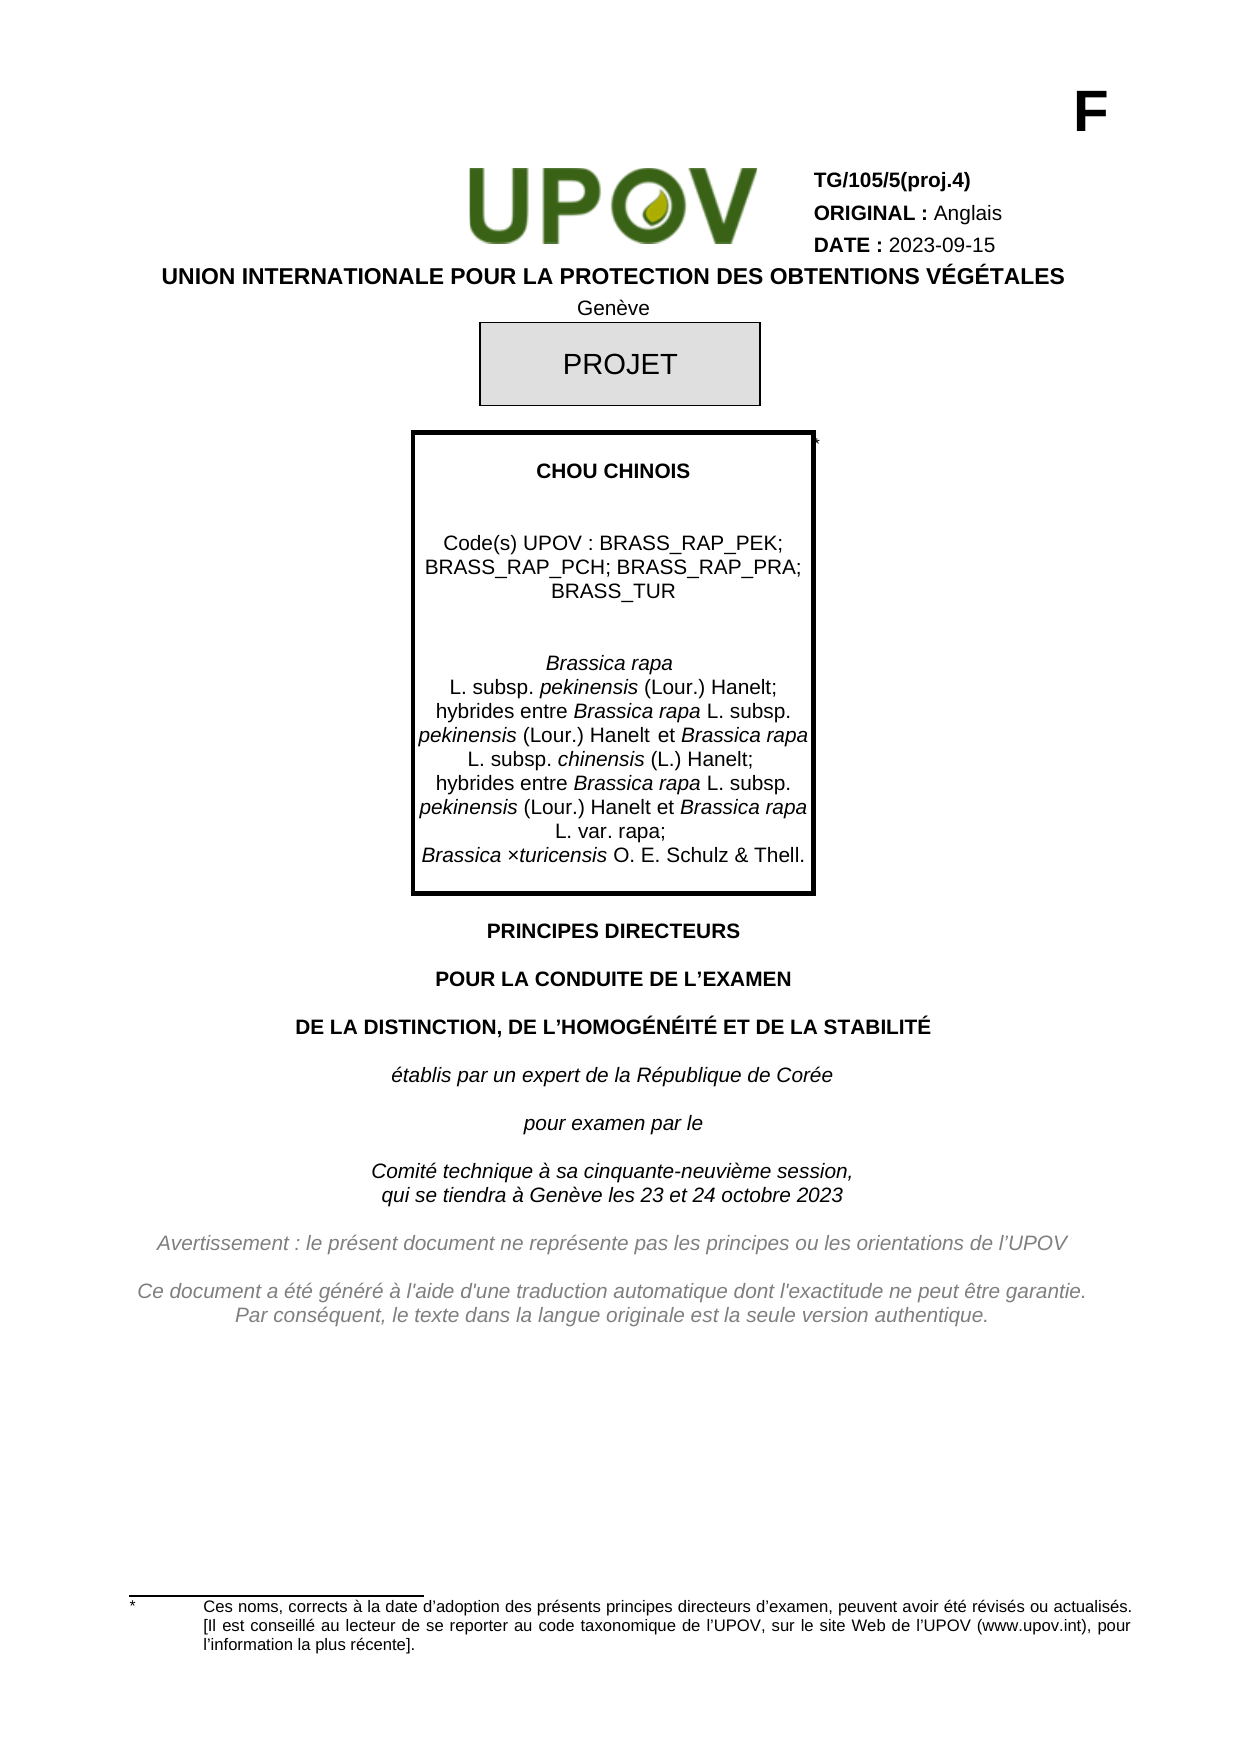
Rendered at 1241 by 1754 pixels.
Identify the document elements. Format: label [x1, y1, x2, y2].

picture [469, 168, 758, 244]
table_header [118, 77, 1215, 1375]
